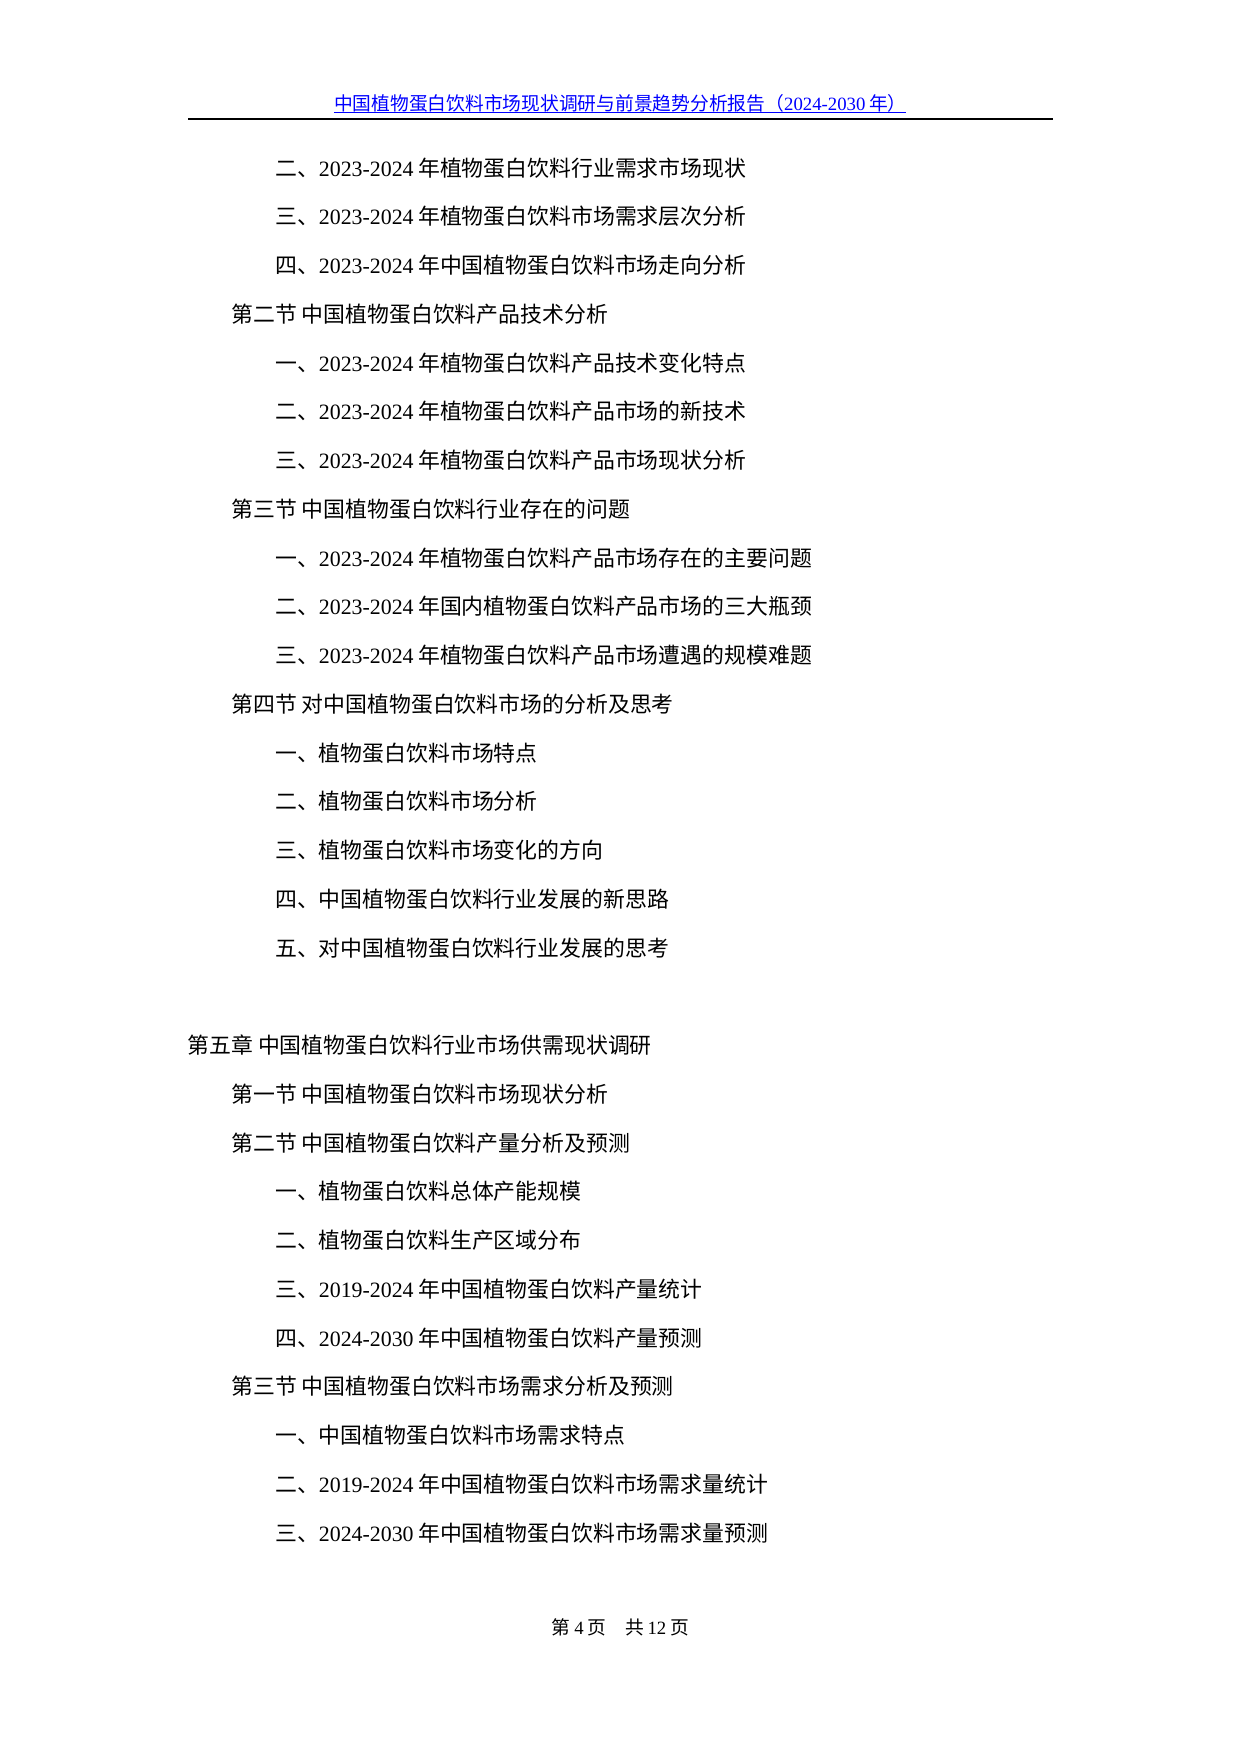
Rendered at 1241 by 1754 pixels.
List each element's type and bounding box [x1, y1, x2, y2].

text [187, 150, 1053, 1548]
